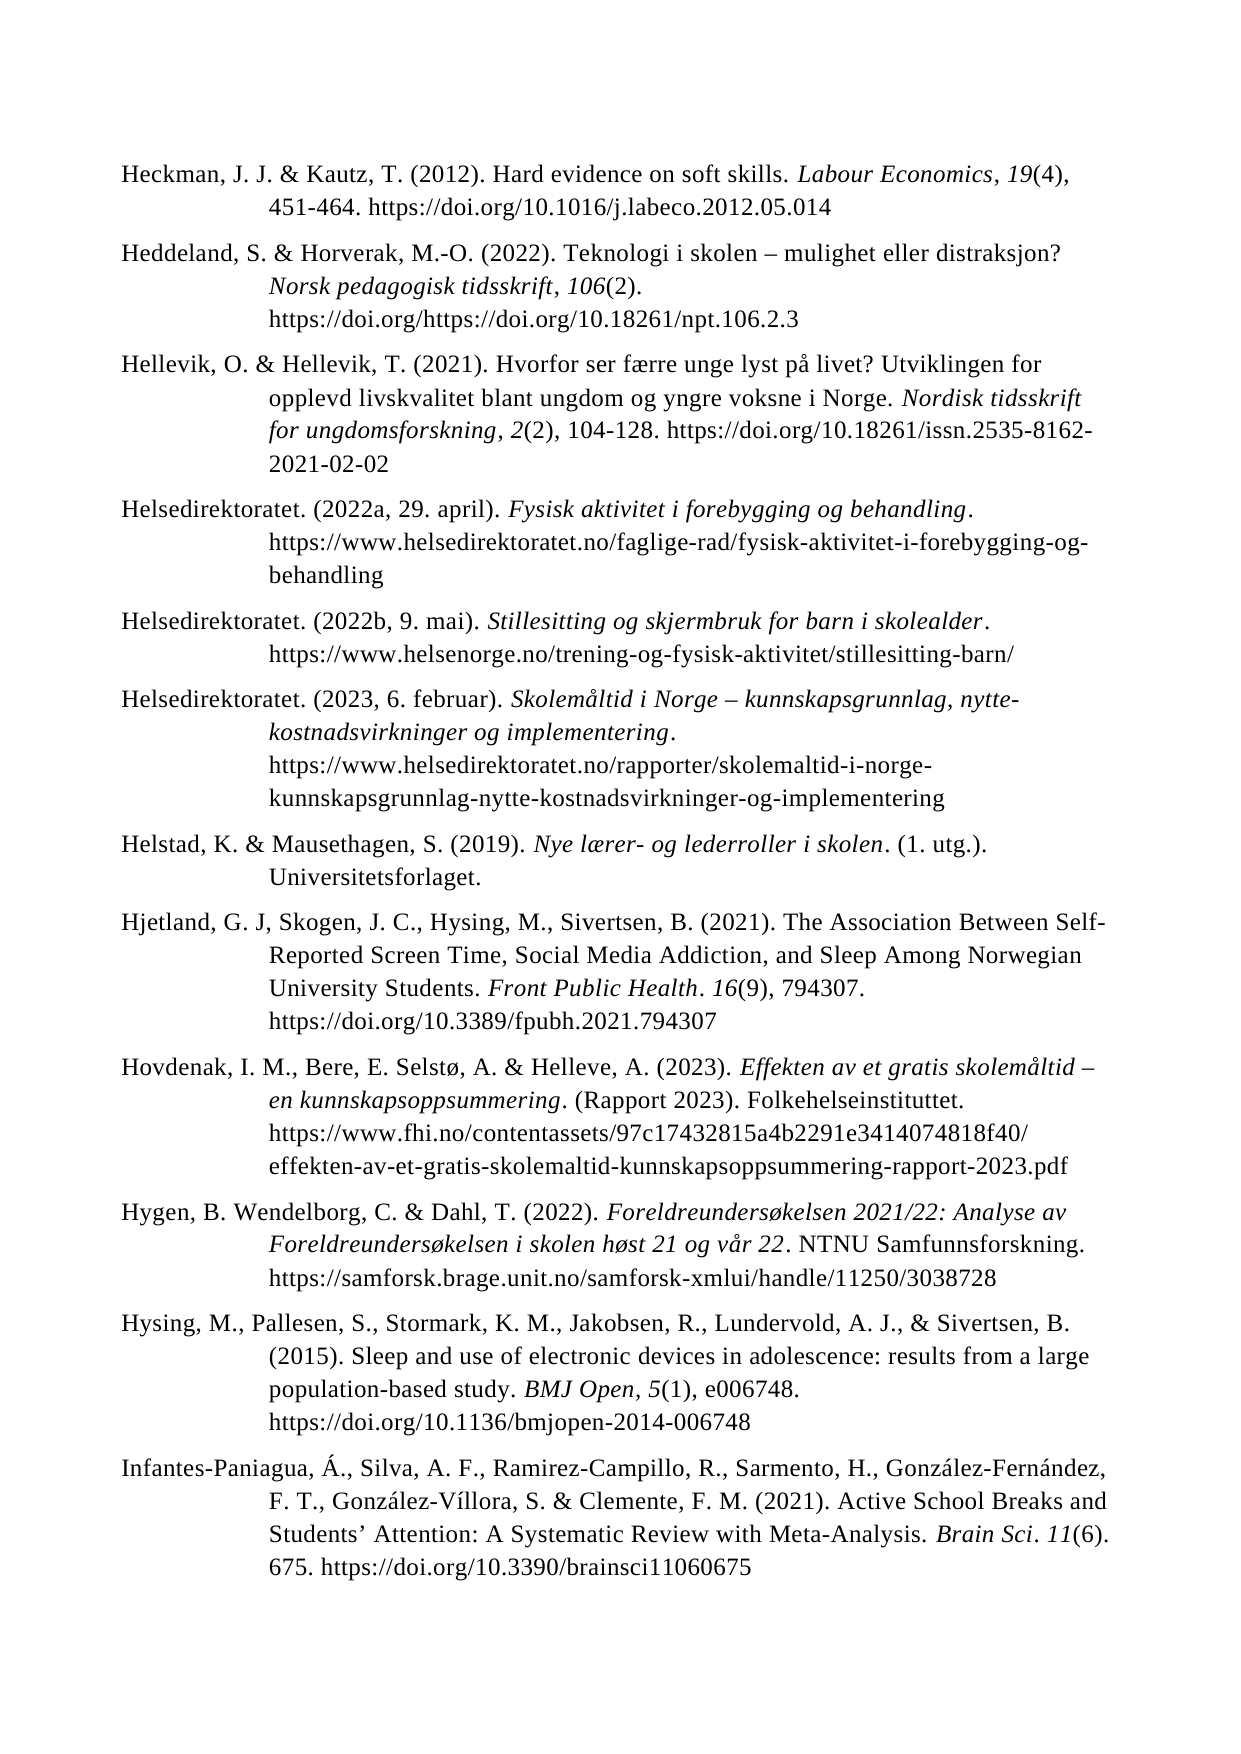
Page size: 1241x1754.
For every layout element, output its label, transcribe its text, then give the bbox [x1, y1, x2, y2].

text Helsedirektoratet. (2022b, 9. mai). Stillesitting og skjermbruk for barn i skolealder. https://www.helsenorge.no/trening-og-fysisk-aktivitet/stillesitting-barn/ [121, 606, 1119, 667]
text Helsedirektoratet. (2022a, 29. april). Fysisk aktivitet i forebygging og behandling. https://www.helsedirektoratet.no/faglige-rad/fysisk-aktivitet-i-forebygging-og-behandling [121, 494, 1119, 589]
text Hellevik, O. & Hellevik, T. (2021). Hvorfor ser færre unge lyst på livet? Utviklingen for opplevd livskvalitet blant ungdom og yngre voksne i Norge. Nordisk tidsskrift for ungdomsforskning, 2(2), 104-128. https://doi.org/10.18261/issn.2535-8162-2021-02-02 [121, 349, 1119, 477]
text Infantes-Paniagua, Á., Silva, A. F., Ramirez-Campillo, R., Sarmento, H., González-Fernández, F. T., González-Víllora, S. & Clemente, F. M. (2021). Active School Breaks and Students’ Attention: A Systematic Review with Meta-Analysis. Brain Sci. 11(6). 675. https://doi.org/10.3390/brainsci11060675 [121, 1453, 1119, 1581]
text Hysing, M., Pallesen, S., Stormark, K. M., Jakobsen, R., Lundervold, A. J., & Sivertsen, B. (2015). Sleep and use of electronic devices in adolescence: results from a large population-based study. BMJ Open, 5(1), e006748. https://doi.org/10.1136/bmjopen-2014-006748 [121, 1308, 1119, 1436]
text Heddeland, S. & Horverak, M.-O. (2022). Teknologi i skolen – mulighet eller distraksjon? Norsk pedagogisk tidsskrift, 106(2). https://doi.org/https://doi.org/10.18261/npt.106.2.3 [121, 238, 1119, 333]
text Helstad, K. & Mausethagen, S. (2019). Nye lærer- og lederroller i skolen. (1. utg.). Universitetsforlaget. [121, 829, 1119, 891]
text Hjetland, G. J, Skogen, J. C., Hysing, M., Sivertsen, B. (2021). The Association Between Self-Reported Screen Time, Social Media Addiction, and Sleep Among Norwegian University Students. Front Public Health. 16(9), 794307. https://doi.org/10.3389/fpubh.2021.794307 [121, 907, 1119, 1035]
text Hovdenak, I. M., Bere, E. Selstø, A. & Helleve, A. (2023). Effekten av et gratis skolemåltid – en kunnskapsoppsummering. (Rapport 2023). Folkehelseinstituttet. https://www.fhi.no/contentassets/97c17432815a4b2291e3414074818f40/effekten-av-et-gratis-skolemaltid-kunnskapsoppsummering-rapport-2023.pdf [121, 1052, 1119, 1180]
text Hygen, B. Wendelborg, C. & Dahl, T. (2022). Foreldreundersøkelsen 2021/22: Analyse av Foreldreundersøkelsen i skolen høst 21 og vår 22. NTNU Samfunnsforskning. https://samforsk.brage.unit.no/samforsk-xmlui/handle/11250/3038728 [121, 1197, 1119, 1291]
text Helsedirektoratet. (2023, 6. februar). Skolemåltid i Norge – kunnskapsgrunnlag, nytte-kostnadsvirkninger og implementering. https://www.helsedirektoratet.no/rapporter/skolemaltid-i-norge-kunnskapsgrunnlag-nytte-kostnadsvirkninger-og-implementering [121, 684, 1119, 812]
text Heckman, J. J. & Kautz, T. (2012). Hard evidence on soft skills. Labour Economics, 19(4), 451-464. https://doi.org/10.1016/j.labeco.2012.05.014 [121, 159, 1119, 221]
